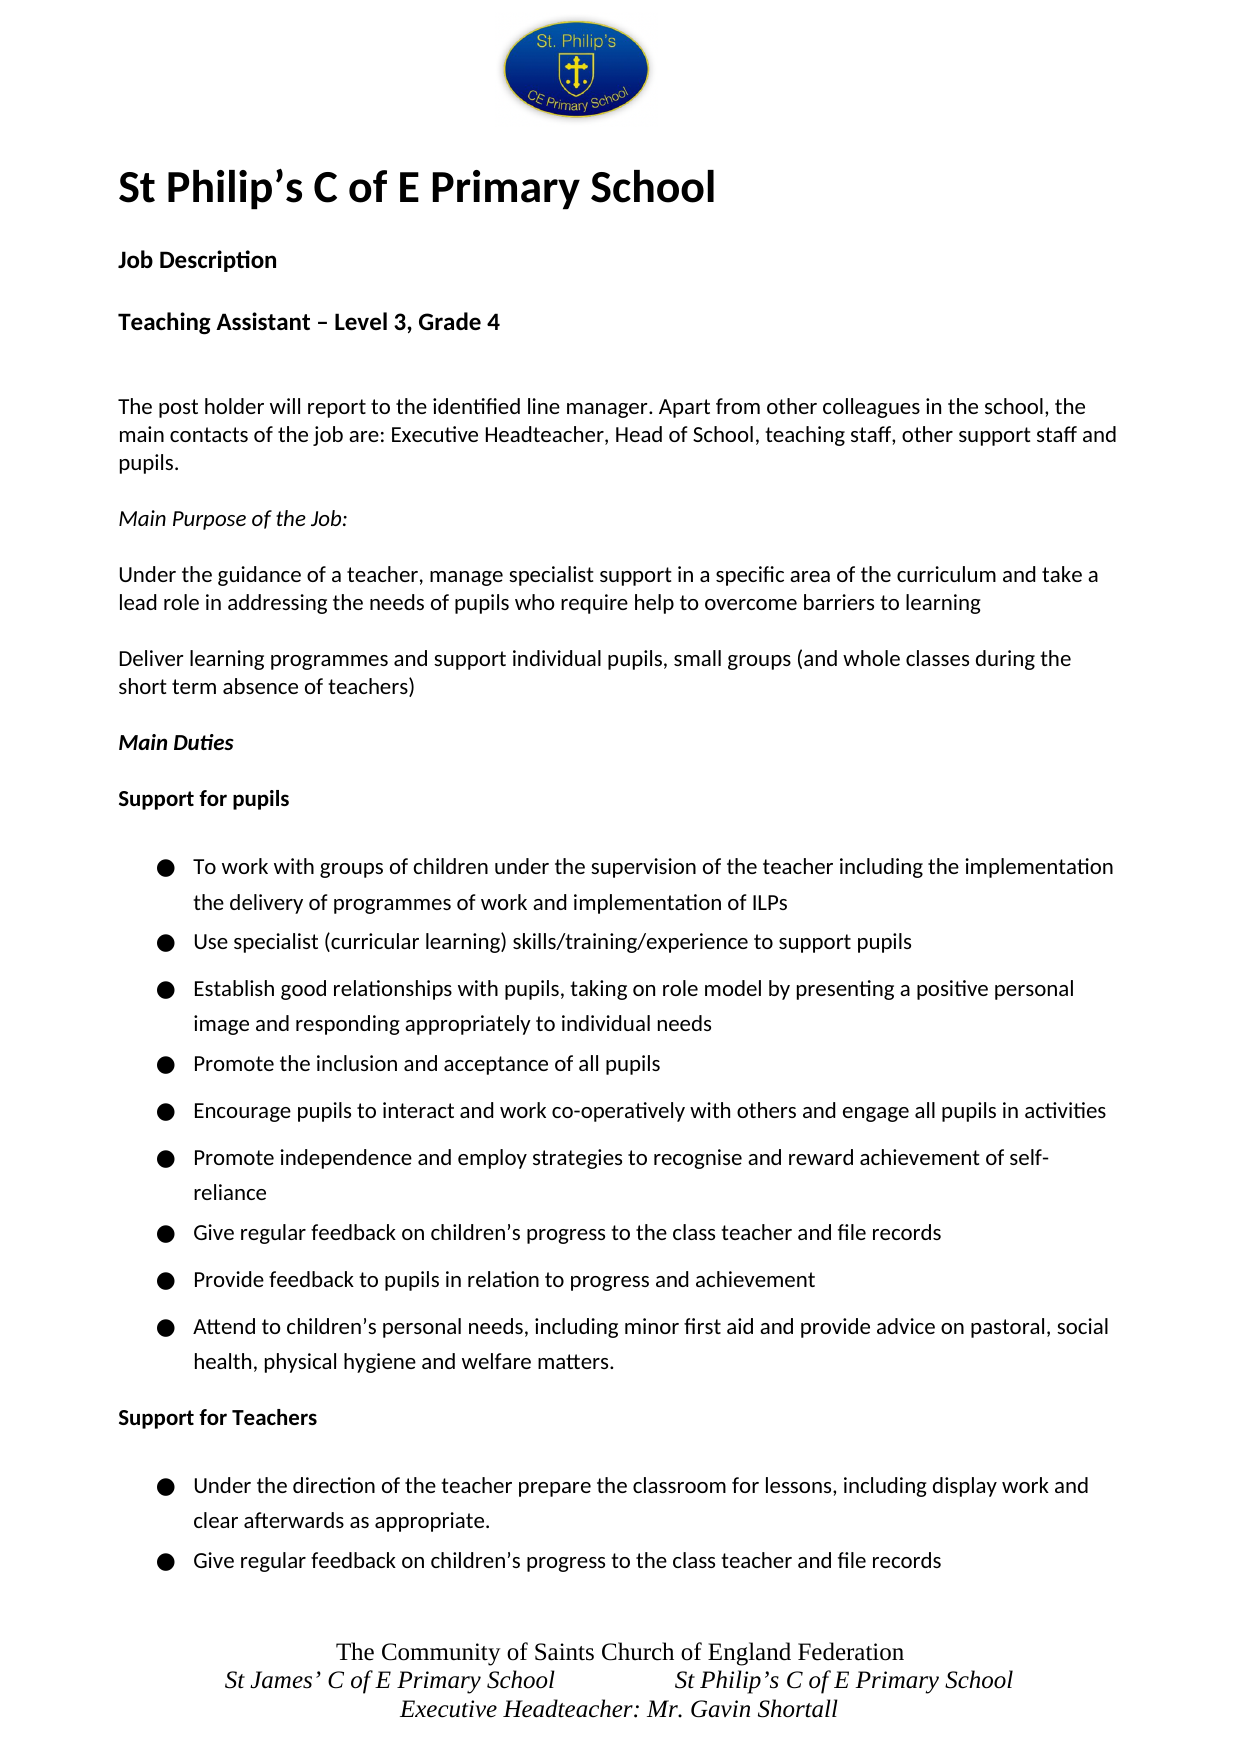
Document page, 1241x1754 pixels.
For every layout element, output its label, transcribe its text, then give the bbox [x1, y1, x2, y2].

list To work with groups of children under the supervision of the teacher including the implementation the delivery of programmes of work and implementation of ILPs [156, 841, 1122, 916]
text Under the guidance of a teacher, manage specialist support in a specific area of the curriculum and take a lead role in addressing the needs of pupils who require help to overcome barriers to learning [118, 560, 1122, 616]
list Encourage pupils to interact and work co-operatively with others and engage all pupils in activities [156, 1084, 1122, 1132]
text Deliver learning programmes and support individual pupils, small groups (and whole classes during the short term absence of teachers) [118, 644, 1122, 701]
list Promote the inclusion and acceptance of all pupils [156, 1038, 1122, 1084]
list Give regular feedback on children’s progress to the class teacher and file records [156, 1534, 1122, 1582]
list Establish good relationships with pupils, taking on role model by presenting a positive personal image and responding appropriately to individual needs [156, 963, 1122, 1038]
text Job Description [118, 245, 1122, 275]
text Main Duties [118, 728, 1122, 757]
text Teaching Assistant – Level 3, Grade 4 [118, 306, 1122, 336]
list Promote independence and employ strategies to recognise and reward achievement of self-reliance [156, 1132, 1122, 1207]
list Give regular feedback on children’s progress to the class teacher and file records [156, 1207, 1122, 1253]
text Support for Teachers [118, 1403, 1122, 1432]
list Under the direction of the teacher prepare the classroom for lessons, including display work and clear afterwards as appropriate. [156, 1459, 1122, 1534]
text Support for pupils [118, 784, 1122, 813]
list Provide feedback to pupils in relation to progress and achievement [156, 1253, 1122, 1301]
text The post holder will report to the identified line manager. Apart from other colleagues in the school, the main contacts of the job are: Executive Headteacher, Head of School, teaching staff, other support staff and pupils. [118, 392, 1122, 476]
picture [494, 12, 658, 127]
text Main Purpose of the Job: [118, 504, 1122, 532]
list Use specialist (curricular learning) skills/training/experience to support pupils [156, 916, 1122, 963]
list Attend to children’s personal needs, including minor first aid and provide advice on pastoral, social health, physical hygiene and welfare matters. [156, 1301, 1122, 1376]
text St Philip’s C of E Primary School [118, 158, 1122, 214]
